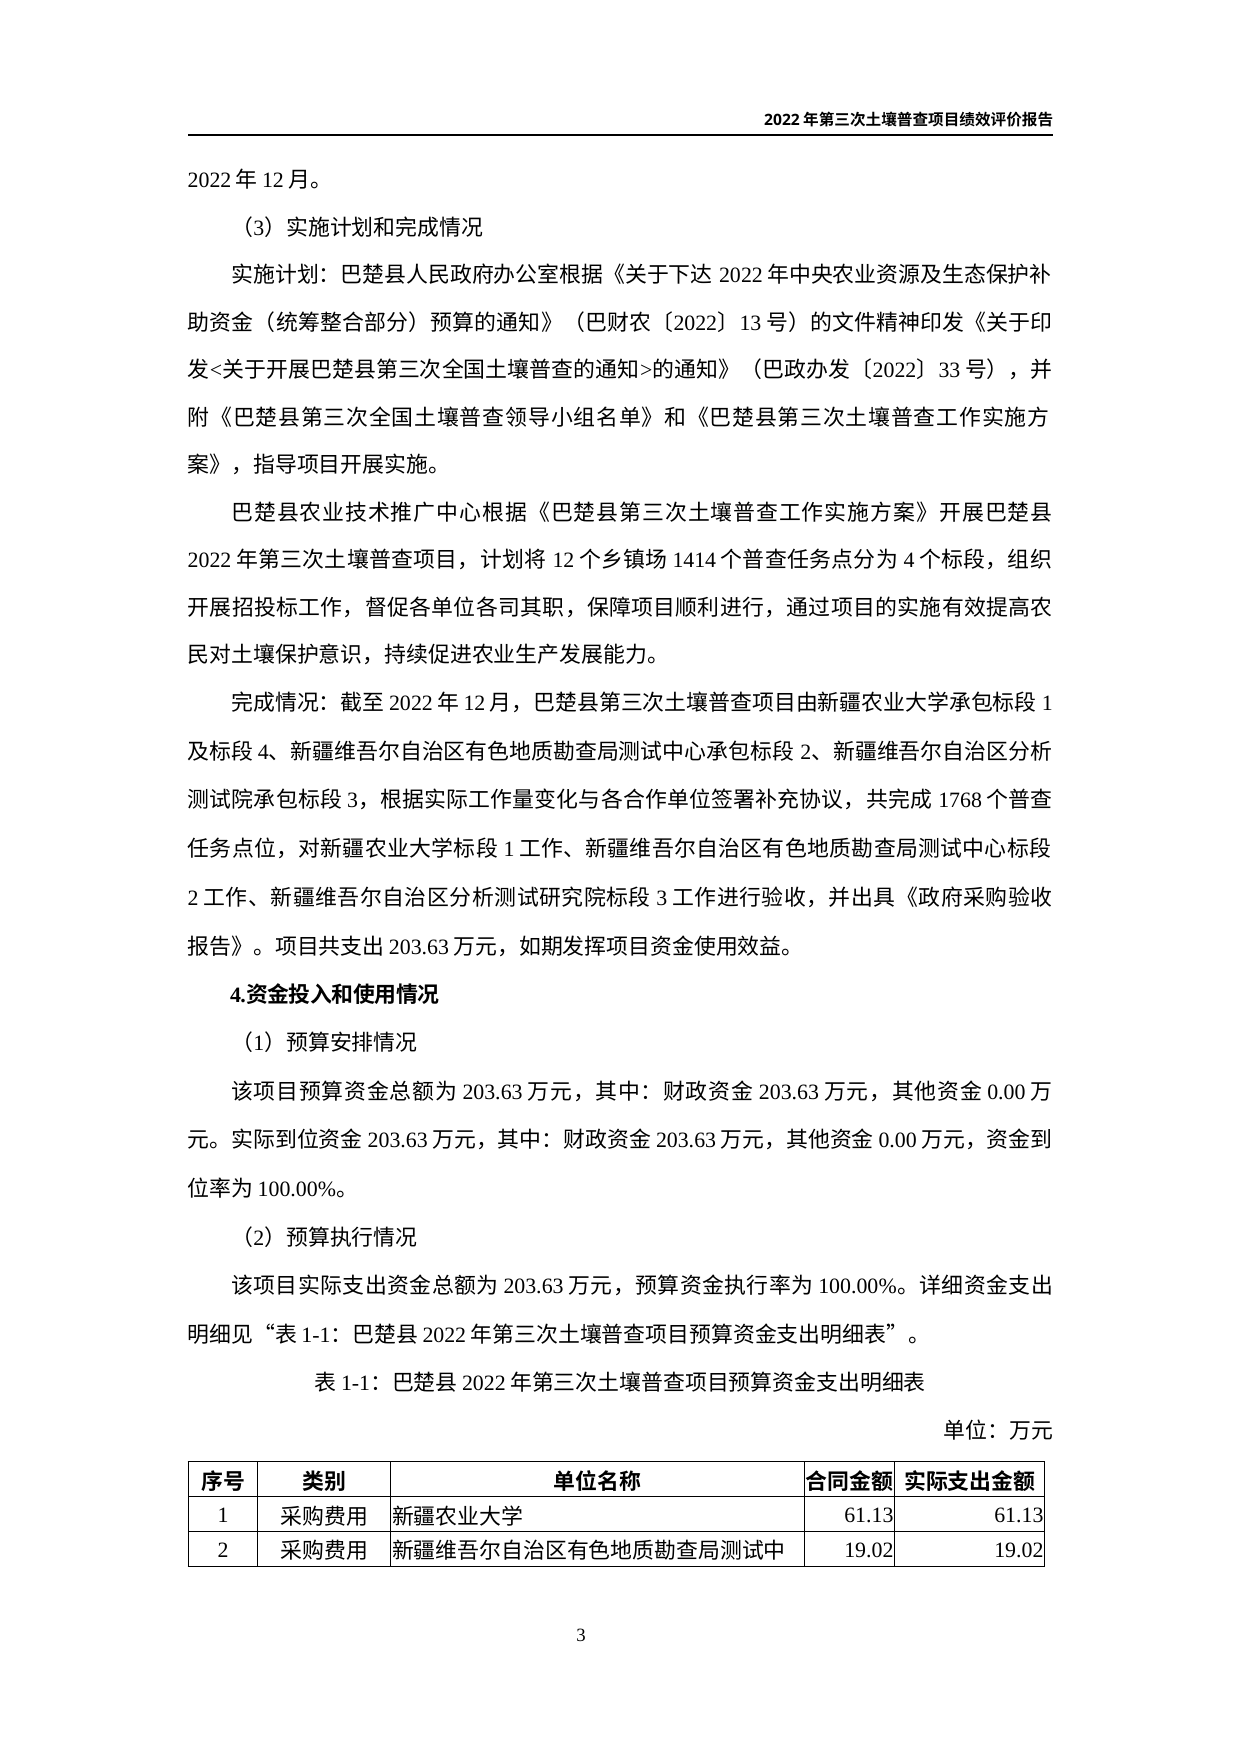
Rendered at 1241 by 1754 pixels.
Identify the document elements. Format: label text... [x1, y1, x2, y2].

table_header 实际支出金额 [895, 1462, 1044, 1496]
table_header 单位名称 [391, 1462, 804, 1496]
table_cell 1 [189, 1497, 257, 1531]
text 表1-1：巴楚县2022年第三次土壤普查项目预算资金支出明细表 [187, 1364, 1053, 1397]
table_cell 19.02 [895, 1532, 1044, 1566]
table_cell 19.02 [805, 1532, 894, 1566]
text （2）预算执行情况 [187, 1219, 1053, 1252]
table_header 序号 [189, 1462, 257, 1496]
table_cell 61.13 [805, 1497, 894, 1531]
table_cell 新疆农业大学 [391, 1497, 804, 1531]
text 该项目实际支出资金总额为203.63万元，预算资金执行率为100.00%。详细资金支出明细见“表1-1：巴楚县2022年第三次土壤普查项目预算资金支出明细表”。 [187, 1267, 1053, 1349]
text 巴楚县农业技术推广中心根据《巴楚县第三次土壤普查工作实施方案》开展巴楚县2022年第三次土壤普查项目，计划将12个乡镇场1414个普查任务点分为4个标段，组织开展招投标工作，督促各单位各司其职，保障项目顺利进行，通过项目的实施有效提高农民对土壤保护意识，持续促进农业生产发展能力。 [187, 494, 1053, 669]
table_cell 2 [189, 1532, 257, 1566]
table_cell 61.13 [895, 1497, 1044, 1531]
table_cell 采购费用 [258, 1497, 390, 1531]
text 实施计划：巴楚县人民政府办公室根据《关于下达2022年中央农业资源及生态保护补助资金（统筹整合部分）预算的通知》（巴财农〔2022〕13号）的文件精神印发《关于印发<关于开展巴楚县第三次全国土壤普查的通知>的通知》（巴政办发〔2022〕33号），并附《巴楚县第三次全国土壤普查领导小组名单》和《巴楚县第三次土壤普查工作实施方案》，指导项目开展实施。 [187, 257, 1053, 479]
text 单位：万元 [187, 1413, 1053, 1445]
text 完成情况：截至2022年12月，巴楚县第三次土壤普查项目由新疆农业大学承包标段1及标段4、新疆维吾尔自治区有色地质勘查局测试中心承包标段2、新疆维吾尔自治区分析测试院承包标段3，根据实际工作量变化与各合作单位签署补充协议，共完成1768个普查任务点位，对新疆农业大学标段1工作、新疆维吾尔自治区有色地质勘查局测试中心标段2工作、新疆维吾尔自治区分析测试研究院标段3工作进行验收，并出具《政府采购验收报告》。项目共支出203.63万元，如期发挥项目资金使用效益。 [187, 684, 1053, 961]
table_cell 新疆维吾尔自治区有色地质勘查局测试中心 [391, 1532, 804, 1566]
text （3）实施计划和完成情况 [187, 209, 1053, 241]
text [187, 162, 1053, 194]
table_header 类别 [258, 1462, 390, 1496]
table_header 合同金额 [805, 1462, 894, 1496]
table_cell 采购费用 [258, 1532, 390, 1566]
text 该项目预算资金总额为203.63万元，其中：财政资金203.63万元，其他资金0.00万元。实际到位资金203.63万元，其中：财政资金203.63万元，其他资金0.00万元，资金到位率为100.00%。 [187, 1073, 1053, 1203]
text 4.资金投入和使用情况 [187, 977, 1053, 1009]
text （1）预算安排情况 [187, 1025, 1053, 1057]
